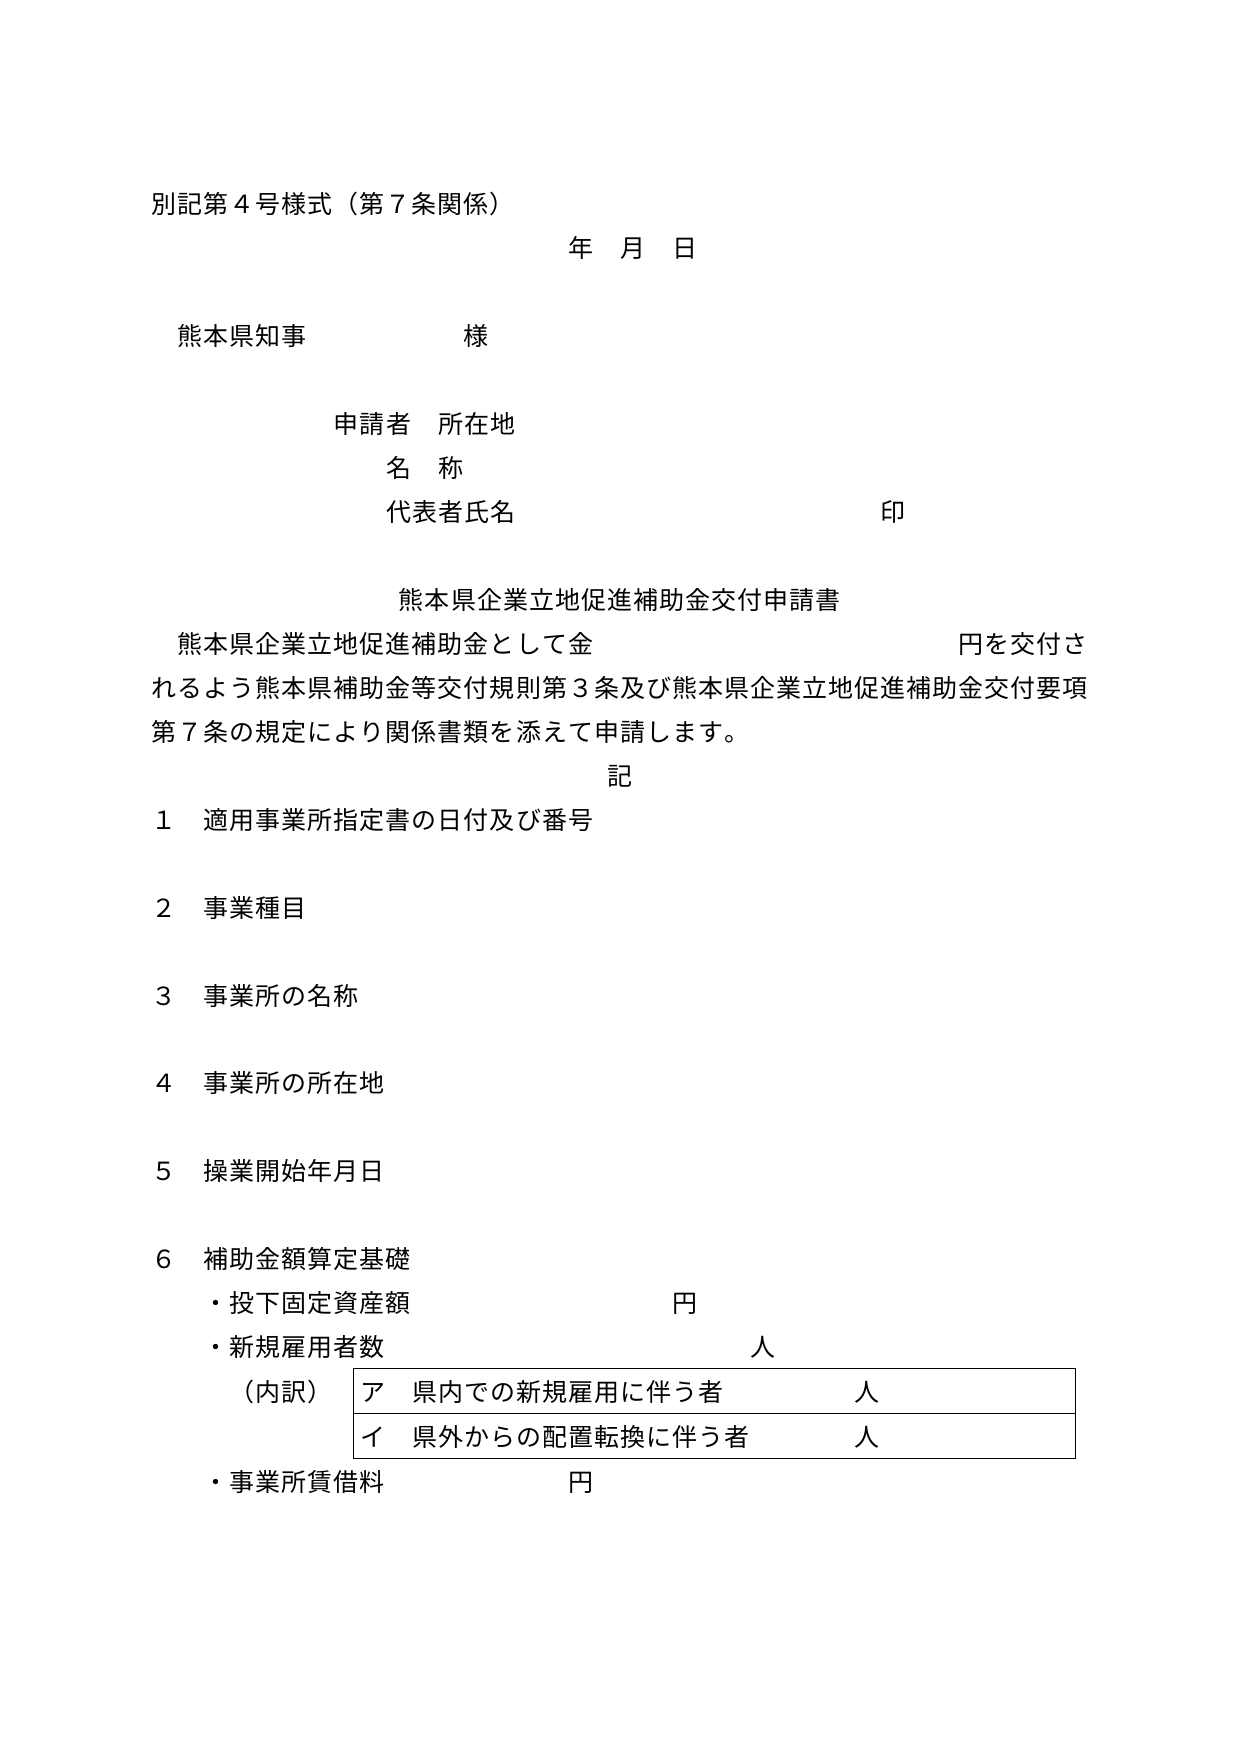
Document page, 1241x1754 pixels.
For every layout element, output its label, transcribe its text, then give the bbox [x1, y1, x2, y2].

text 熊本県企業立地促進補助金交付申請書 [151, 576, 1089, 620]
table_header ア 県内での新規雇用に伴う者 人 [354, 1369, 1075, 1413]
text 年 月 日 [151, 225, 1089, 269]
text 熊本県企業立地促進補助金として金 円を交付されるよう熊本県補助金等交付規則第３条及び熊本県企業立地促進補助金交付要項第７条の規定により関係書類を添えて申請します。 [151, 620, 1089, 752]
text 名 称 [151, 444, 1089, 488]
text 代表者氏名 印 [151, 488, 1089, 532]
text １ 適用事業所指定書の日付及び番号 [151, 796, 1089, 840]
text 申請者 所在地 [151, 401, 1089, 444]
text 記 [151, 752, 1089, 796]
text 熊本県知事 様 [151, 313, 1089, 357]
text ・投下固定資産額 円 [151, 1280, 1089, 1324]
text ・新規雇用者数 人 [151, 1324, 1089, 1368]
text ３ 事業所の名称 [151, 972, 1089, 1016]
text 別記第４号様式（第７条関係） [151, 181, 1089, 225]
text ２ 事業種目 [151, 884, 1089, 928]
text ４ 事業所の所在地 [151, 1060, 1089, 1104]
table_cell イ 県外からの配置転換に伴う者 人 [354, 1414, 1075, 1458]
text ６ 補助金額算定基礎 [151, 1236, 1089, 1280]
text ５ 操業開始年月日 [151, 1148, 1089, 1192]
text ・事業所賃借料 円 [151, 1459, 1089, 1503]
table_header （内訳） [157, 1368, 353, 1458]
